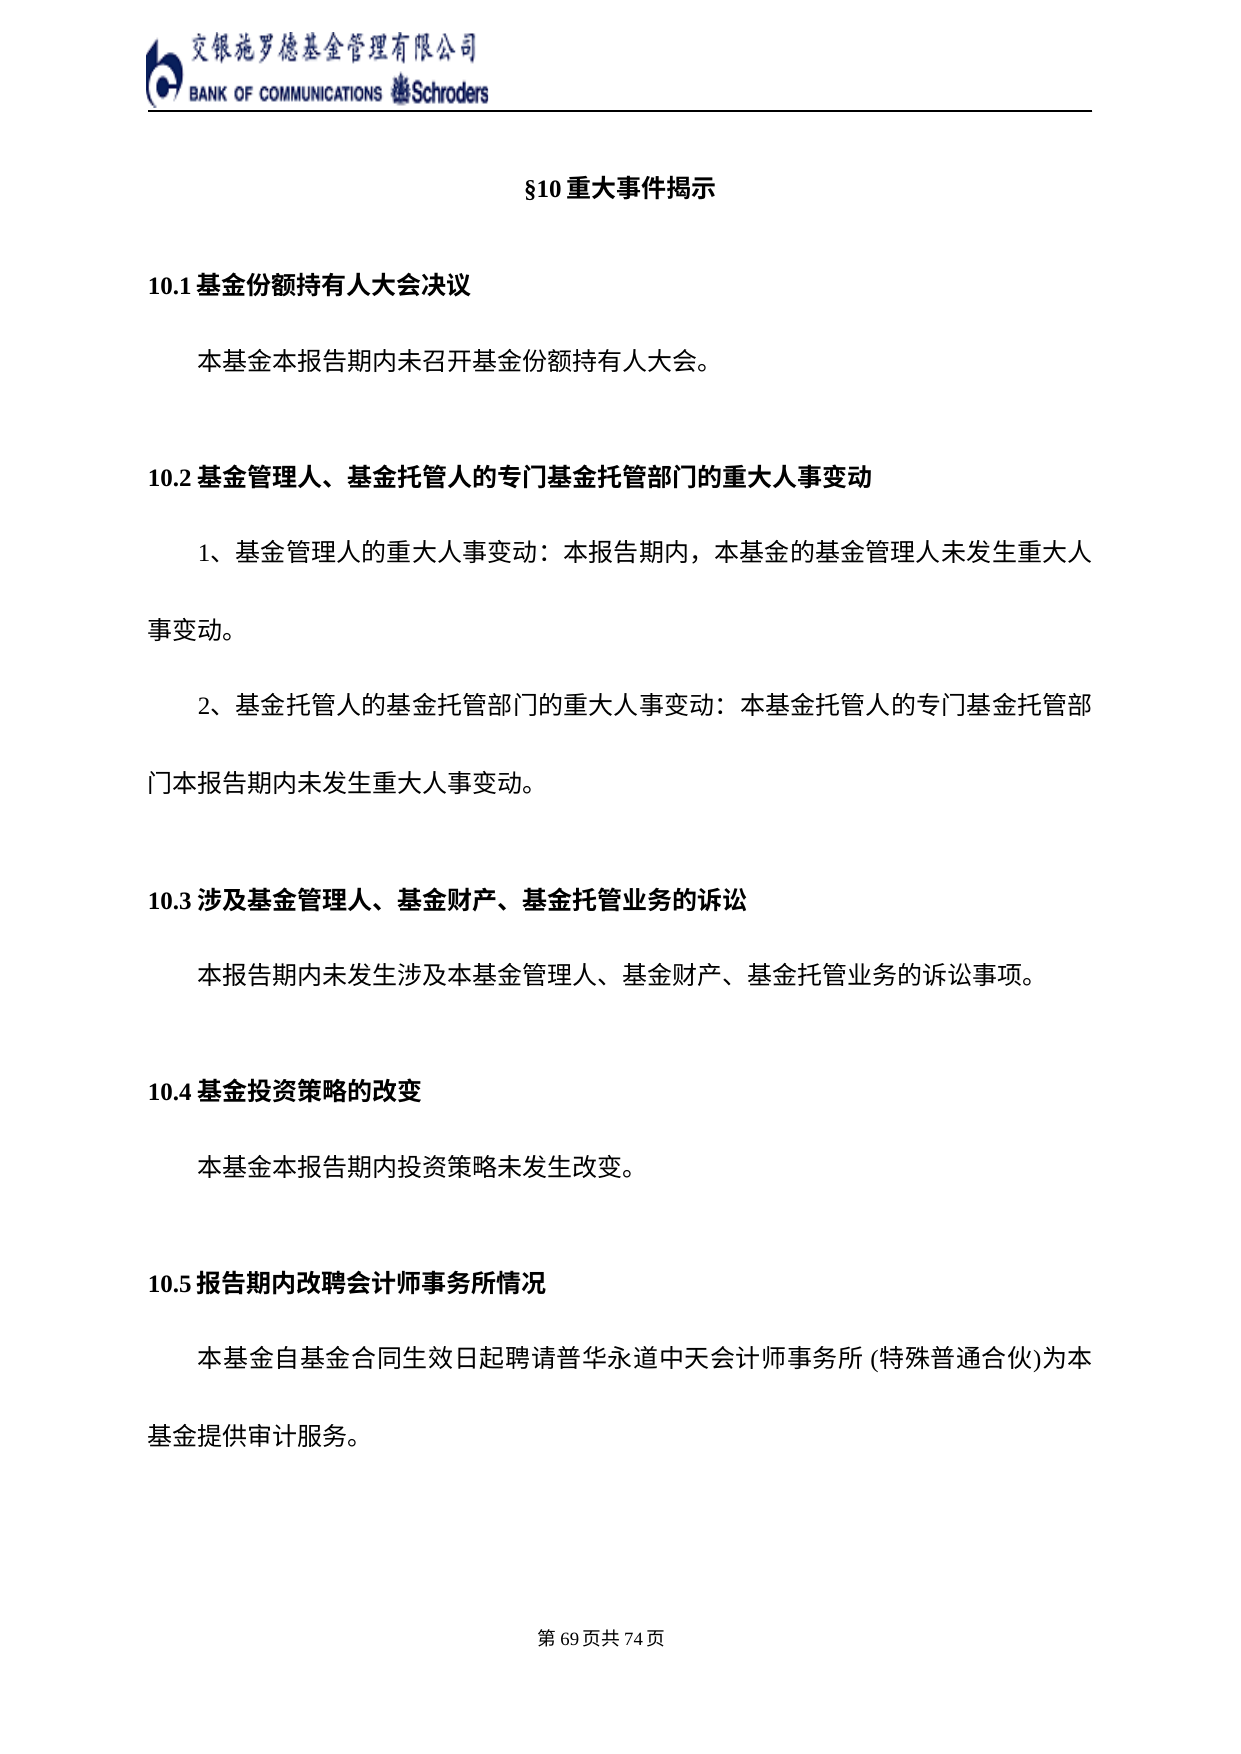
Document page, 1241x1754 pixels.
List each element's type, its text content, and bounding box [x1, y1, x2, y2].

subtitle 10.4 基金投资策略的改变 [148, 1057, 1092, 1122]
text 2、基金托管人的基金托管部门的重大人事变动：本基金托管人的专门基金托管部门本报告期内未发生重大人事变动。 [148, 671, 1092, 814]
subtitle 10.1基金份额持有人大会决议 [148, 251, 1092, 316]
text 本报告期内未发生涉及本基金管理人、基金财产、基金托管业务的诉讼事项。 [148, 941, 1092, 1006]
text 本基金本报告期内投资策略未发生改变。 [148, 1133, 1092, 1198]
subtitle §10重大事件揭示 [148, 154, 1092, 219]
text 本基金自基金合同生效日起聘请普华永道中天会计师事务所 (特殊普通合伙)为本基金提供审计服务。 [148, 1324, 1092, 1467]
subtitle 10.2 基金管理人、基金托管人的专门基金托管部门的重大人事变动 [148, 443, 1092, 508]
text 1、基金管理人的重大人事变动：本报告期内，本基金的基金管理人未发生重大人事变动。 [148, 518, 1092, 661]
picture [146, 32, 489, 108]
text 本基金本报告期内未召开基金份额持有人大会。 [148, 327, 1092, 392]
subtitle 10.5报告期内改聘会计师事务所情况 [148, 1249, 1092, 1314]
subtitle 10.3 涉及基金管理人、基金财产、基金托管业务的诉讼 [148, 866, 1092, 931]
